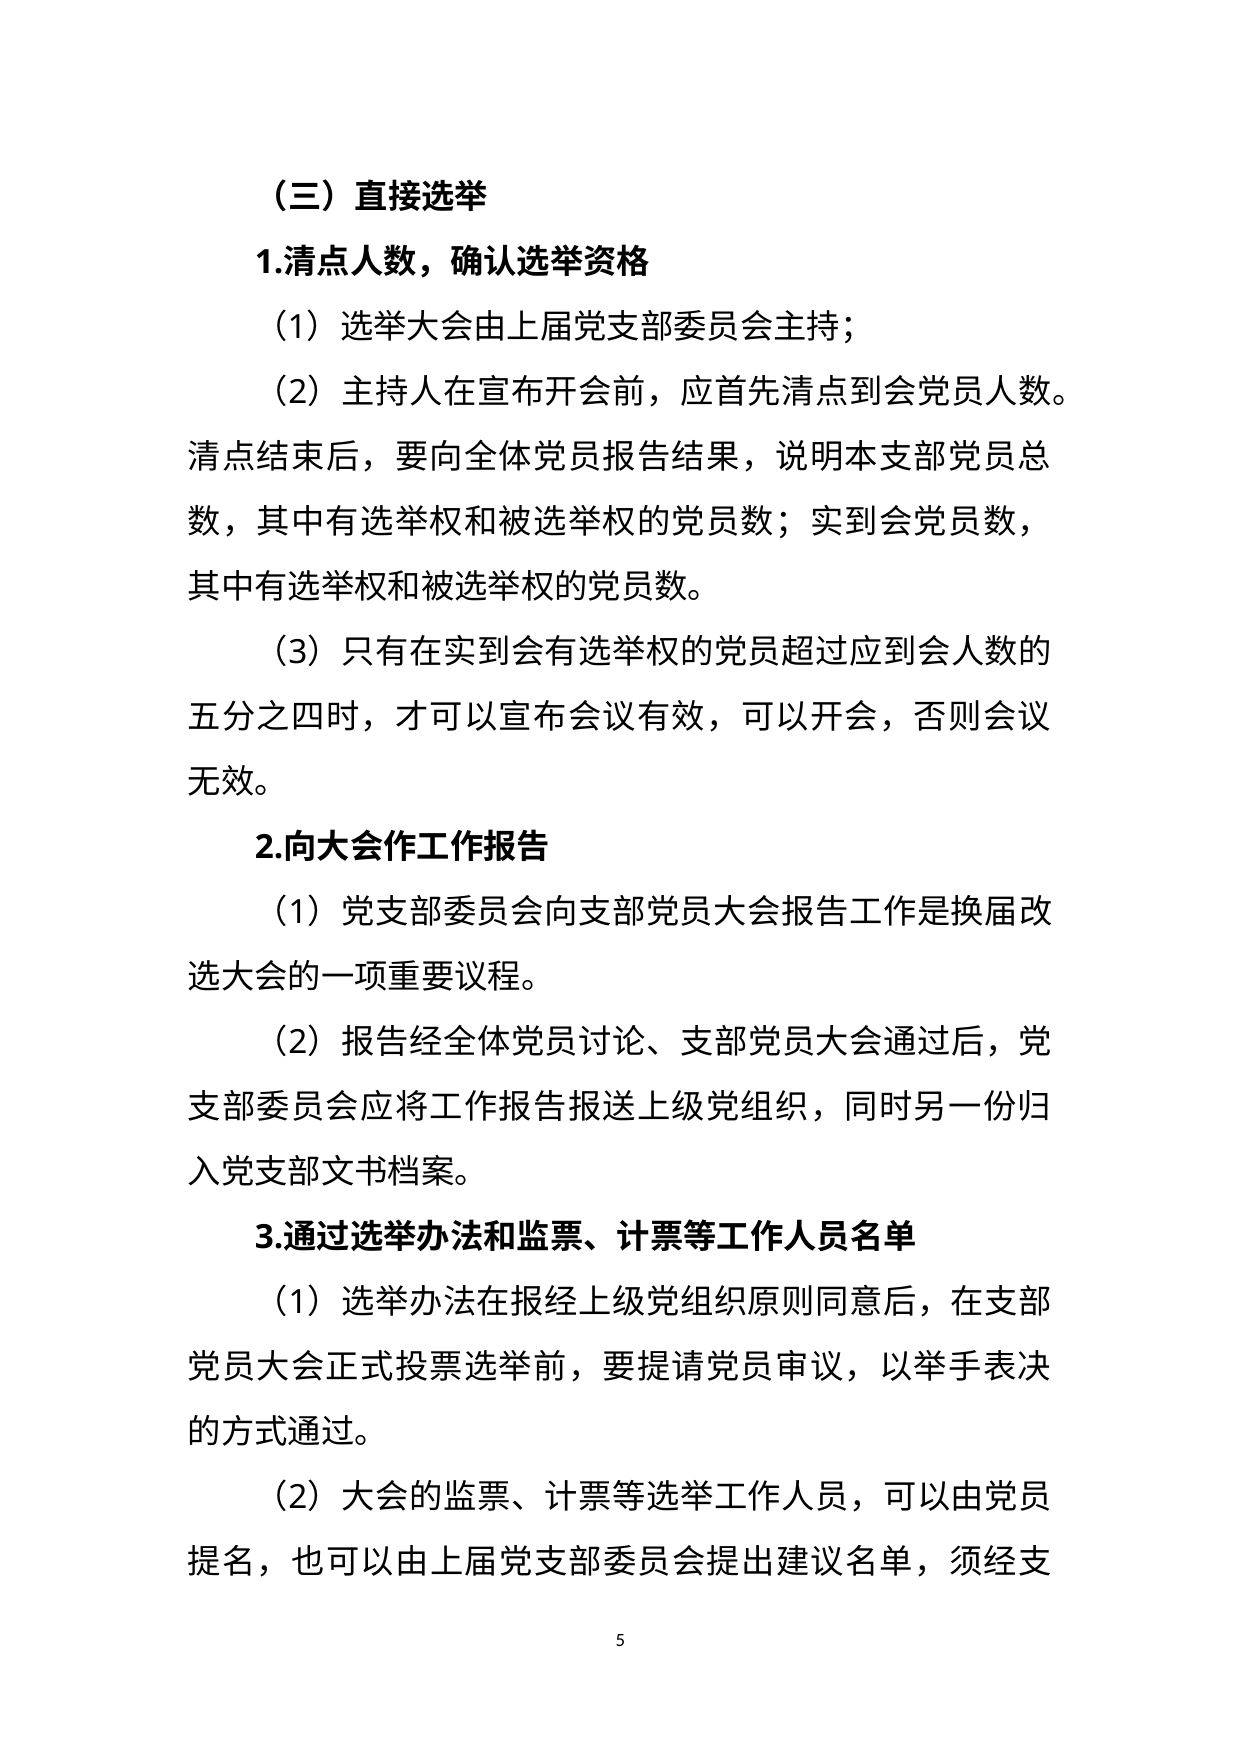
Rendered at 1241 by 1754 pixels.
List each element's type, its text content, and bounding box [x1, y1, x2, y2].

text （2）主持人在宣布开会前，应首先清点到会党员人数。清点结束后，要向全体党员报告结果，说明本支部党员总数，其中有选举权和被选举权的党员数；实到会党员数，其中有选举权和被选举权的党员数。 [187, 357, 1053, 617]
text 1.清点人数，确认选举资格 [187, 227, 1053, 292]
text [187, 1462, 1053, 1592]
text （1）选举大会由上届党支部委员会主持； [187, 292, 1053, 357]
text （1）选举办法在报经上级党组织原则同意后，在支部党员大会正式投票选举前，要提请党员审议，以举手表决的方式通过。 [187, 1267, 1053, 1462]
text （3）只有在实到会有选举权的党员超过应到会人数的五分之四时，才可以宣布会议有效，可以开会，否则会议无效。 [187, 617, 1053, 812]
text （三）直接选举 [187, 162, 1053, 227]
text （1）党支部委员会向支部党员大会报告工作是换届改选大会的一项重要议程。 [187, 877, 1053, 1007]
text 3.通过选举办法和监票、计票等工作人员名单 [187, 1202, 1053, 1267]
text 2.向大会作工作报告 [187, 812, 1053, 877]
text （2）报告经全体党员讨论、支部党员大会通过后，党支部委员会应将工作报告报送上级党组织，同时另一份归入党支部文书档案。 [187, 1007, 1053, 1202]
